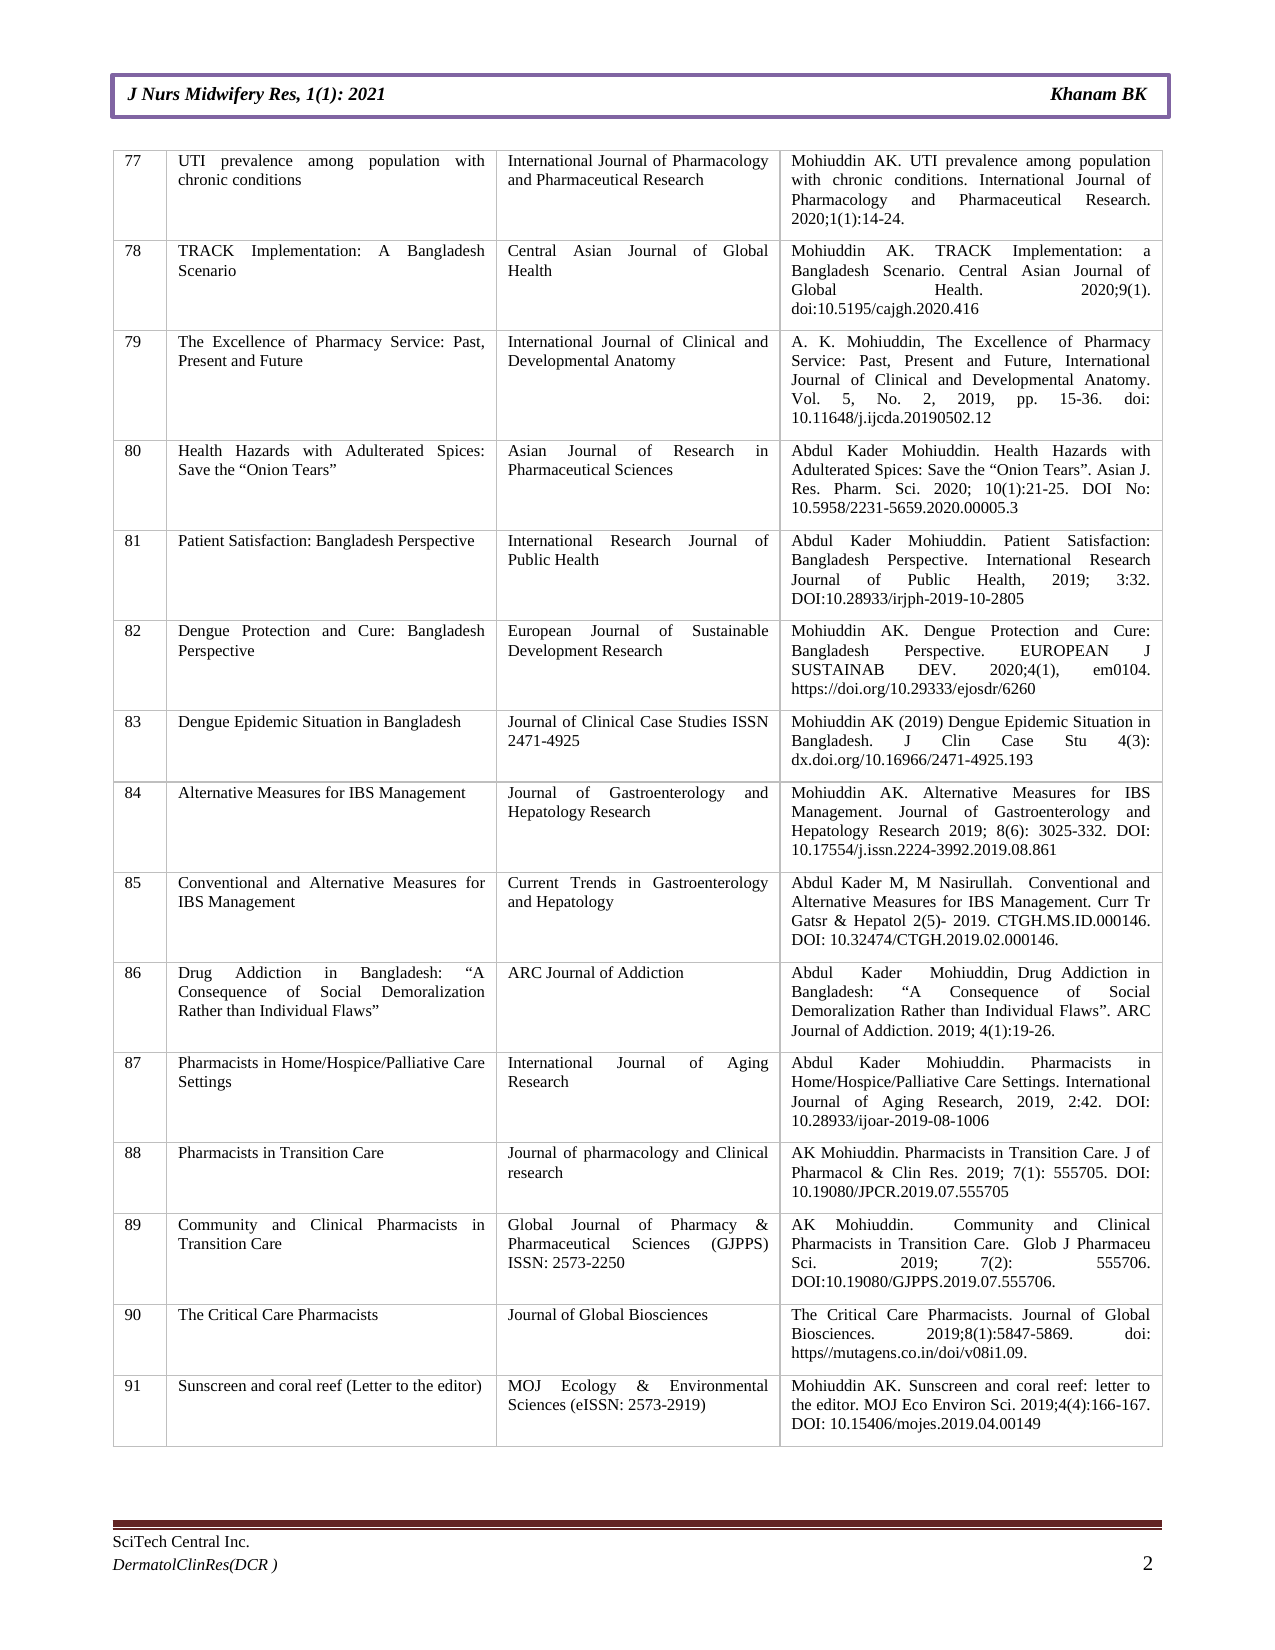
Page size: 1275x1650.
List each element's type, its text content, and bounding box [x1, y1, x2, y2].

table_cell 90 [114, 1305, 166, 1374]
table_cell Mohiuddin AK. TRACK Implementation: a Bangladesh Scenario. Central Asian Journal of Global Health. 2020;9(1). doi:10.5195/cajgh.2020.416 [781, 241, 1162, 330]
table_cell Current Trends in Gastroenterology and Hepatology [497, 873, 779, 962]
table_cell Pharmacists in Home/Hospice/Palliative Care Settings [167, 1053, 496, 1142]
table_cell MOJ Ecology & Environmental Sciences (eISSN: 2573-2919) [497, 1376, 779, 1446]
table_cell The Critical Care Pharmacists. Journal of Global Biosciences. 2019;8(1):5847-5869. doi: https//mutagens.co.in/doi/v08i1.09. [781, 1305, 1162, 1374]
table_cell International Journal of Clinical and Developmental Anatomy [497, 331, 779, 440]
table_cell Patient Satisfaction: Bangladesh Perspective [167, 531, 496, 620]
table_cell Journal of Clinical Case Studies ISSN 2471-4925 [497, 711, 779, 781]
table_cell 83 [114, 711, 166, 781]
table_cell Asian Journal of Research in Pharmaceutical Sciences [497, 441, 779, 530]
table_cell 89 [114, 1214, 166, 1303]
table_cell Sunscreen and coral reef (Letter to the editor) [167, 1376, 496, 1446]
table_cell Mohiuddin AK. UTI prevalence among population with chronic conditions. International Journal of Pharmacology and Pharmaceutical Research. 2020;1(1):14-24. [781, 151, 1162, 240]
table_cell Journal of Global Biosciences [497, 1305, 779, 1374]
table_cell Abdul Kader Mohiuddin. Patient Satisfaction: Bangladesh Perspective. International Research Journal of Public Health, 2019; 3:32. DOI:10.28933/irjph-2019-10-2805 [781, 531, 1162, 620]
table_cell Alternative Measures for IBS Management [167, 783, 496, 872]
table_cell Abdul Kader M, M Nasirullah. Conventional and Alternative Measures for IBS Management. Curr Tr Gatsr & Hepatol 2(5)- 2019. CTGH.MS.ID.000146. DOI: 10.32474/CTGH.2019.02.000146. [781, 873, 1162, 962]
table_cell 88 [114, 1143, 166, 1213]
table_cell Abdul Kader Mohiuddin. Pharmacists in Home/Hospice/Palliative Care Settings. International Journal of Aging Research, 2019, 2:42. DOI: 10.28933/ijoar-2019-08-1006 [781, 1053, 1162, 1142]
table_cell 77 [114, 151, 166, 240]
table_cell 87 [114, 1053, 166, 1142]
table_cell Central Asian Journal of Global Health [497, 241, 779, 330]
table_cell 85 [114, 873, 166, 962]
table_cell A. K. Mohiuddin, The Excellence of Pharmacy Service: Past, Present and Future, International Journal of Clinical and Developmental Anatomy. Vol. 5, No. 2, 2019, pp. 15-36. doi: 10.11648/j.ijcda.20190502.12 [781, 331, 1162, 440]
table_cell The Excellence of Pharmacy Service: Past, Present and Future [167, 331, 496, 440]
table_cell Mohiuddin AK. Dengue Protection and Cure: Bangladesh Perspective. EUROPEAN J SUSTAINAB DEV. 2020;4(1), em0104. https://doi.org/10.29333/ejosdr/6260 [781, 621, 1162, 710]
table_cell AK Mohiuddin. Pharmacists in Transition Care. J of Pharmacol & Clin Res. 2019; 7(1): 555705. DOI: 10.19080/JPCR.2019.07.555705 [781, 1143, 1162, 1213]
table_cell 80 [114, 441, 166, 530]
table_cell Abdul Kader Mohiuddin. Health Hazards with Adulterated Spices: Save the “Onion Tears”. Asian J. Res. Pharm. Sci. 2020; 10(1):21-25. DOI No: 10.5958/2231-5659.2020.00005.3 [781, 441, 1162, 530]
table_cell Community and Clinical Pharmacists in Transition Care [167, 1214, 496, 1303]
table_cell Pharmacists in Transition Care [167, 1143, 496, 1213]
table_cell International Journal of Pharmacology and Pharmaceutical Research [497, 151, 779, 240]
table_cell Mohiuddin AK. Sunscreen and coral reef: letter to the editor. MOJ Eco Environ Sci. 2019;4(4):166-167. DOI: 10.15406/mojes.2019.04.00149 [781, 1376, 1162, 1446]
table_cell Journal of Gastroenterology and Hepatology Research [497, 783, 779, 872]
table_cell Mohiuddin AK. Alternative Measures for IBS Management. Journal of Gastroenterology and Hepatology Research 2019; 8(6): 3025-332. DOI: 10.17554/j.issn.2224-3992.2019.08.861 [781, 783, 1162, 872]
table_cell UTI prevalence among population with chronic conditions [167, 151, 496, 240]
table_cell Journal of pharmacology and Clinical research [497, 1143, 779, 1213]
table_cell Mohiuddin AK (2019) Dengue Epidemic Situation in Bangladesh. J Clin Case Stu 4(3): dx.doi.org/10.16966/2471-4925.193 [781, 711, 1162, 781]
table_cell 91 [114, 1376, 166, 1446]
table_cell 84 [114, 783, 166, 872]
table_cell Drug Addiction in Bangladesh: “A Consequence of Social Demoralization Rather than Individual Flaws” [167, 963, 496, 1052]
table_cell European Journal of Sustainable Development Research [497, 621, 779, 710]
table_cell TRACK Implementation: A Bangladesh Scenario [167, 241, 496, 330]
table_cell Global Journal of Pharmacy & Pharmaceutical Sciences (GJPPS) ISSN: 2573-2250 [497, 1214, 779, 1303]
table_cell ARC Journal of Addiction [497, 963, 779, 1052]
table_cell International Journal of Aging Research [497, 1053, 779, 1142]
table_cell AK Mohiuddin. Community and Clinical Pharmacists in Transition Care. Glob J Pharmaceu Sci. 2019; 7(2): 555706. DOI:10.19080/GJPPS.2019.07.555706. [781, 1214, 1162, 1303]
table_cell 81 [114, 531, 166, 620]
table_cell Health Hazards with Adulterated Spices: Save the “Onion Tears” [167, 441, 496, 530]
table_cell Dengue Protection and Cure: Bangladesh Perspective [167, 621, 496, 710]
table_cell The Critical Care Pharmacists [167, 1305, 496, 1374]
table_cell 78 [114, 241, 166, 330]
table_cell Dengue Epidemic Situation in Bangladesh [167, 711, 496, 781]
table_cell International Research Journal of Public Health [497, 531, 779, 620]
table_cell 86 [114, 963, 166, 1052]
table_cell 82 [114, 621, 166, 710]
table_cell Abdul Kader Mohiuddin, Drug Addiction in Bangladesh: “A Consequence of Social Demoralization Rather than Individual Flaws”. ARC Journal of Addiction. 2019; 4(1):19-26. [781, 963, 1162, 1052]
table_cell 79 [114, 331, 166, 440]
table_cell Conventional and Alternative Measures for IBS Management [167, 873, 496, 962]
